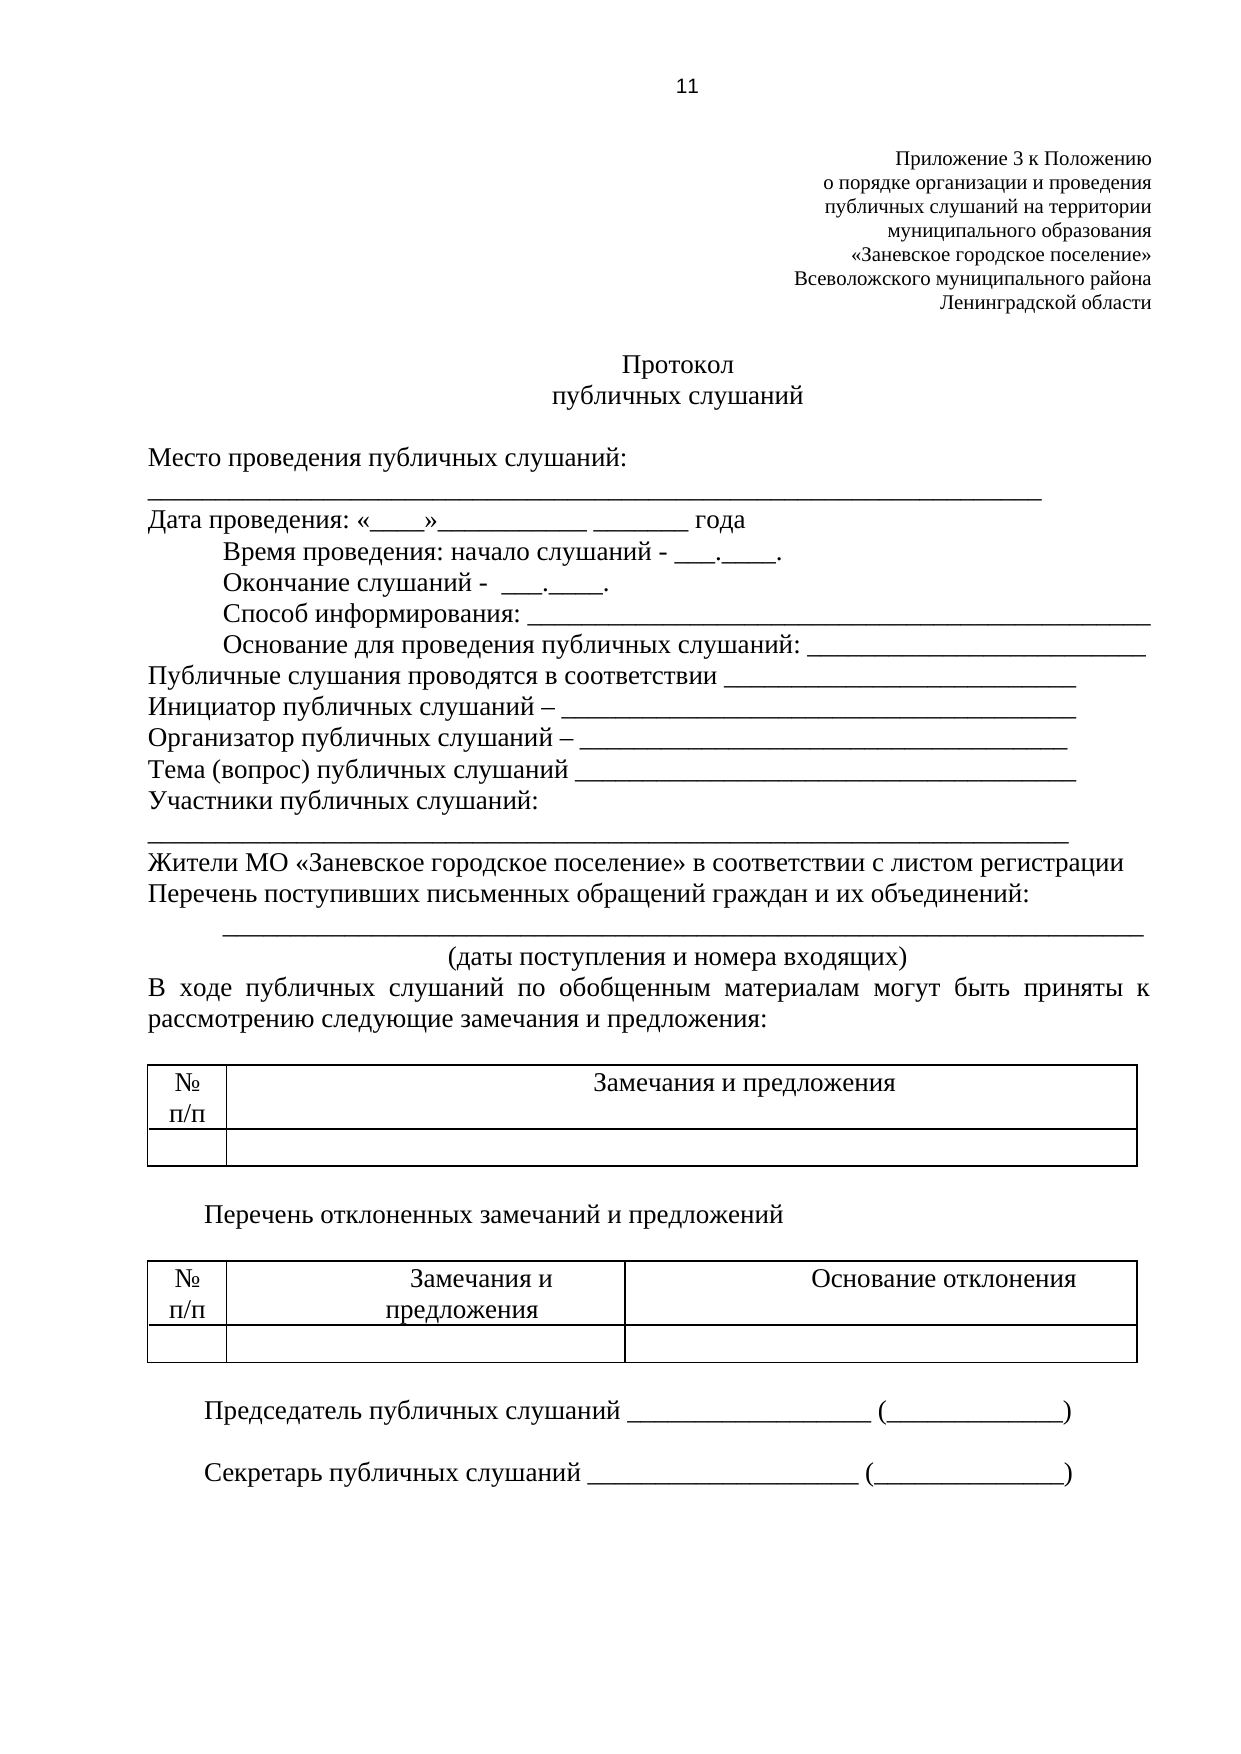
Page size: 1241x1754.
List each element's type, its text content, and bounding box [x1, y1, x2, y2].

text (даты поступления и номера входящих) [148, 939, 1152, 971]
text Протокол [148, 348, 1152, 379]
table_header Замечания и предложения [227, 1262, 624, 1324]
table_header Основание отклонения [626, 1262, 1136, 1324]
text Тема (вопрос) публичных слушаний _____________________________________ Участники публичных слушаний: ____________________________________________________________________ [148, 753, 1152, 846]
text Публичные слушания проводятся в соответствии __________________________ [148, 659, 1152, 690]
text Секретарь публичных слушаний ____________________ (______________) [148, 1456, 1152, 1488]
text Перечень поступивших письменных обращений граждан и их объединений: [148, 877, 1152, 908]
table_header Замечания и предложения [227, 1066, 1136, 1128]
text Ленинградской области [148, 290, 1152, 314]
text о порядке организации и проведения [148, 170, 1152, 194]
text Инициатор публичных слушаний – ______________________________________ Организатор публичных слушаний – ____________________________________ [148, 690, 1152, 753]
table_cell [626, 1326, 1136, 1361]
text Основание для проведения публичных слушаний: _________________________ [148, 628, 1152, 659]
table_cell [227, 1130, 1136, 1165]
table_cell [148, 1129, 226, 1165]
text Способ информирования: ______________________________________________ [148, 597, 1152, 628]
text Всеволожского муниципального района [148, 266, 1152, 290]
text Место проведения публичных слушаний: __________________________________________________________________ [148, 441, 1152, 503]
table_header № п/п [148, 1066, 226, 1128]
text публичных слушаний [148, 379, 1152, 410]
text муниципального образования [148, 218, 1152, 242]
text ____________________________________________________________________ [148, 908, 1152, 939]
text Дата проведения: «____»___________ _______ года [148, 503, 1152, 535]
text Перечень отклоненных замечаний и предложений [148, 1198, 1152, 1229]
text Председатель публичных слушаний __________________ (_____________) [148, 1394, 1152, 1425]
text Жители МО «Заневское городское поселение» в соответствии с листом регистрации [148, 846, 1152, 877]
text «Заневское городское поселение» [148, 242, 1152, 266]
text Приложение 3 к Положению [148, 146, 1152, 170]
text Окончание слушаний - ___.____. [148, 566, 1152, 597]
table_cell [148, 1325, 226, 1361]
text публичных слушаний на территории [148, 194, 1152, 218]
text В ходе публичных слушаний по обобщенным материалам могут быть приняты к рассмотрению следующие замечания и предложения: [148, 971, 1152, 1033]
text Время проведения: начало слушаний - ___.____. [148, 535, 1152, 566]
table_cell [227, 1326, 624, 1361]
table_header № п/п [148, 1262, 226, 1324]
